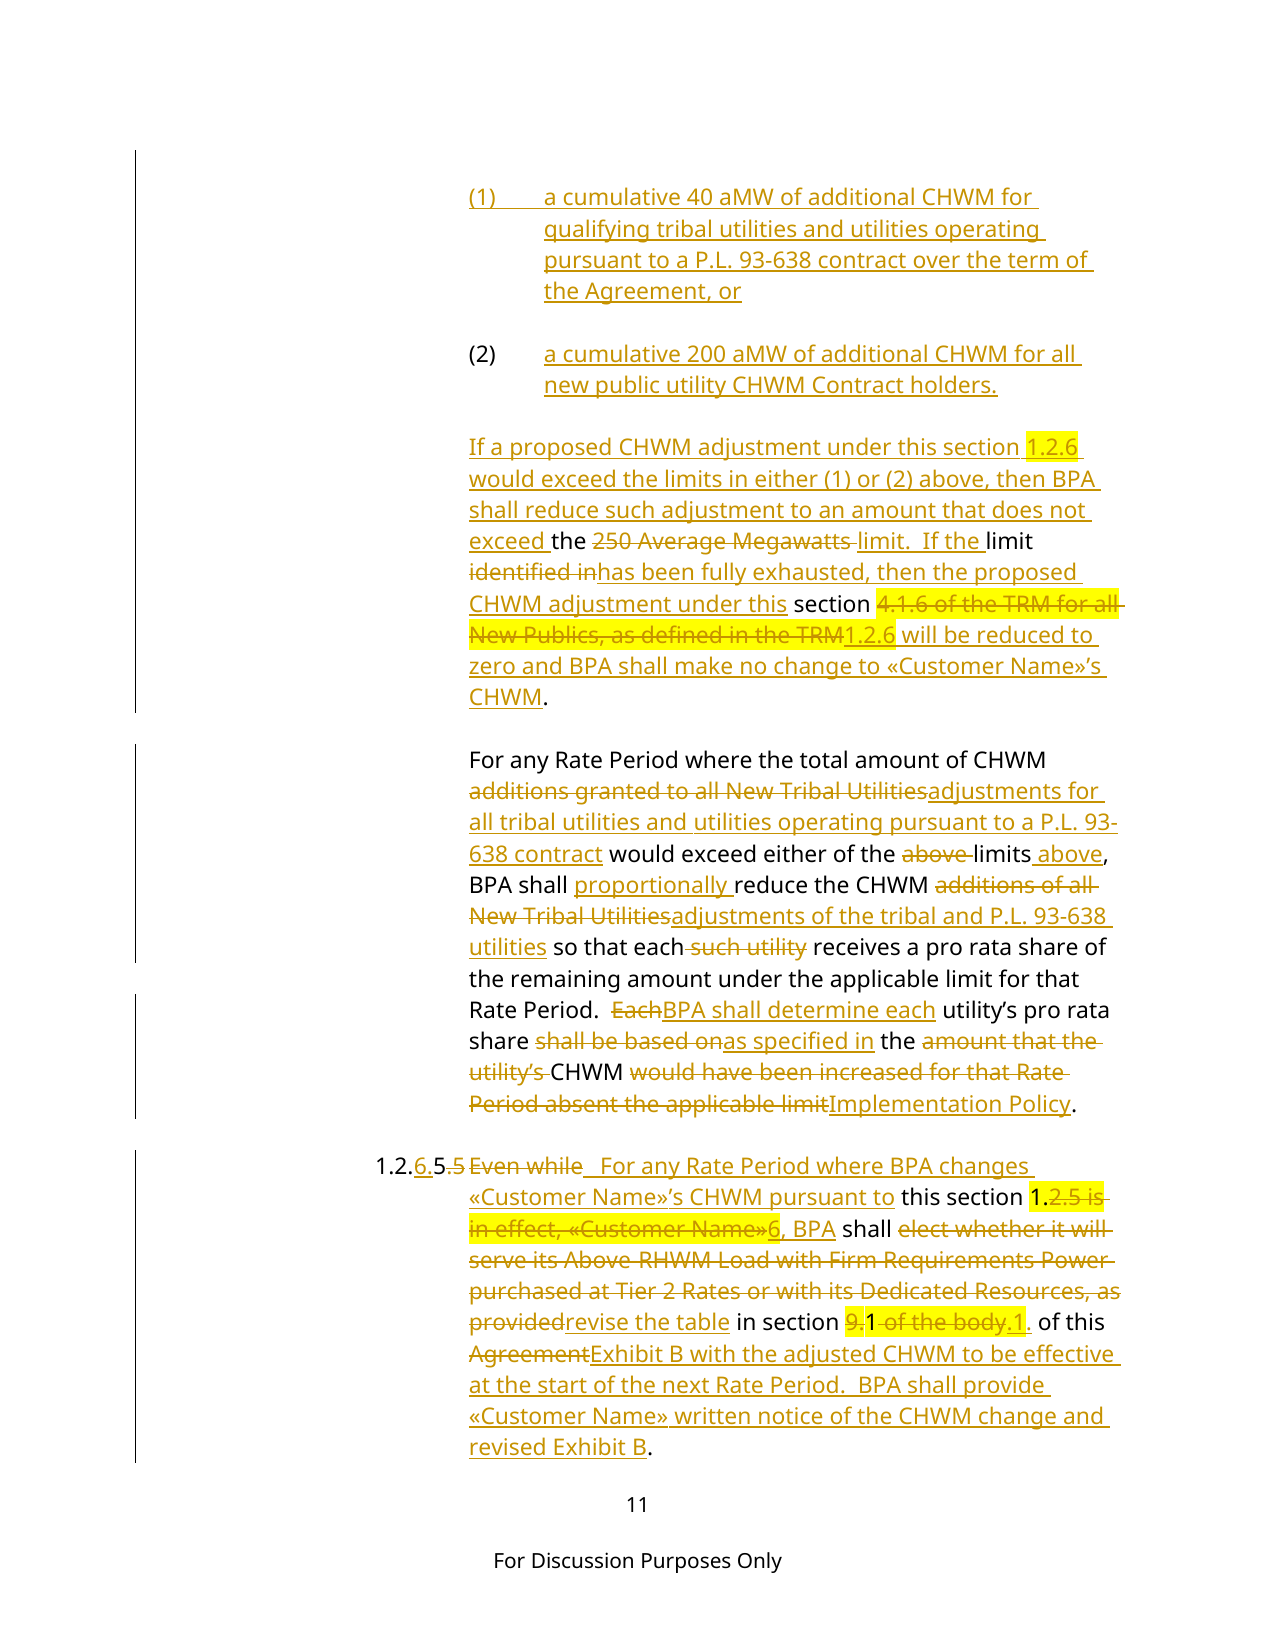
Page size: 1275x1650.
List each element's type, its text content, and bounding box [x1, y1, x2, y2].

text the limit section . [469, 431, 1125, 619]
text (2) [469, 337, 1125, 400]
text For any Rate Period where the total amount of CHWM would exceed either of the limits, BPA shall reduce the CHWM so that each receives a pro rata share of the remaining amount under the applicable limit for that Rate Period. utility’s pro rata share the CHWM . [469, 744, 1125, 1119]
text the limit section . [469, 607, 1125, 712]
text 1.2.5 this section 1. shall in section 1 of this . [375, 1150, 1125, 1462]
